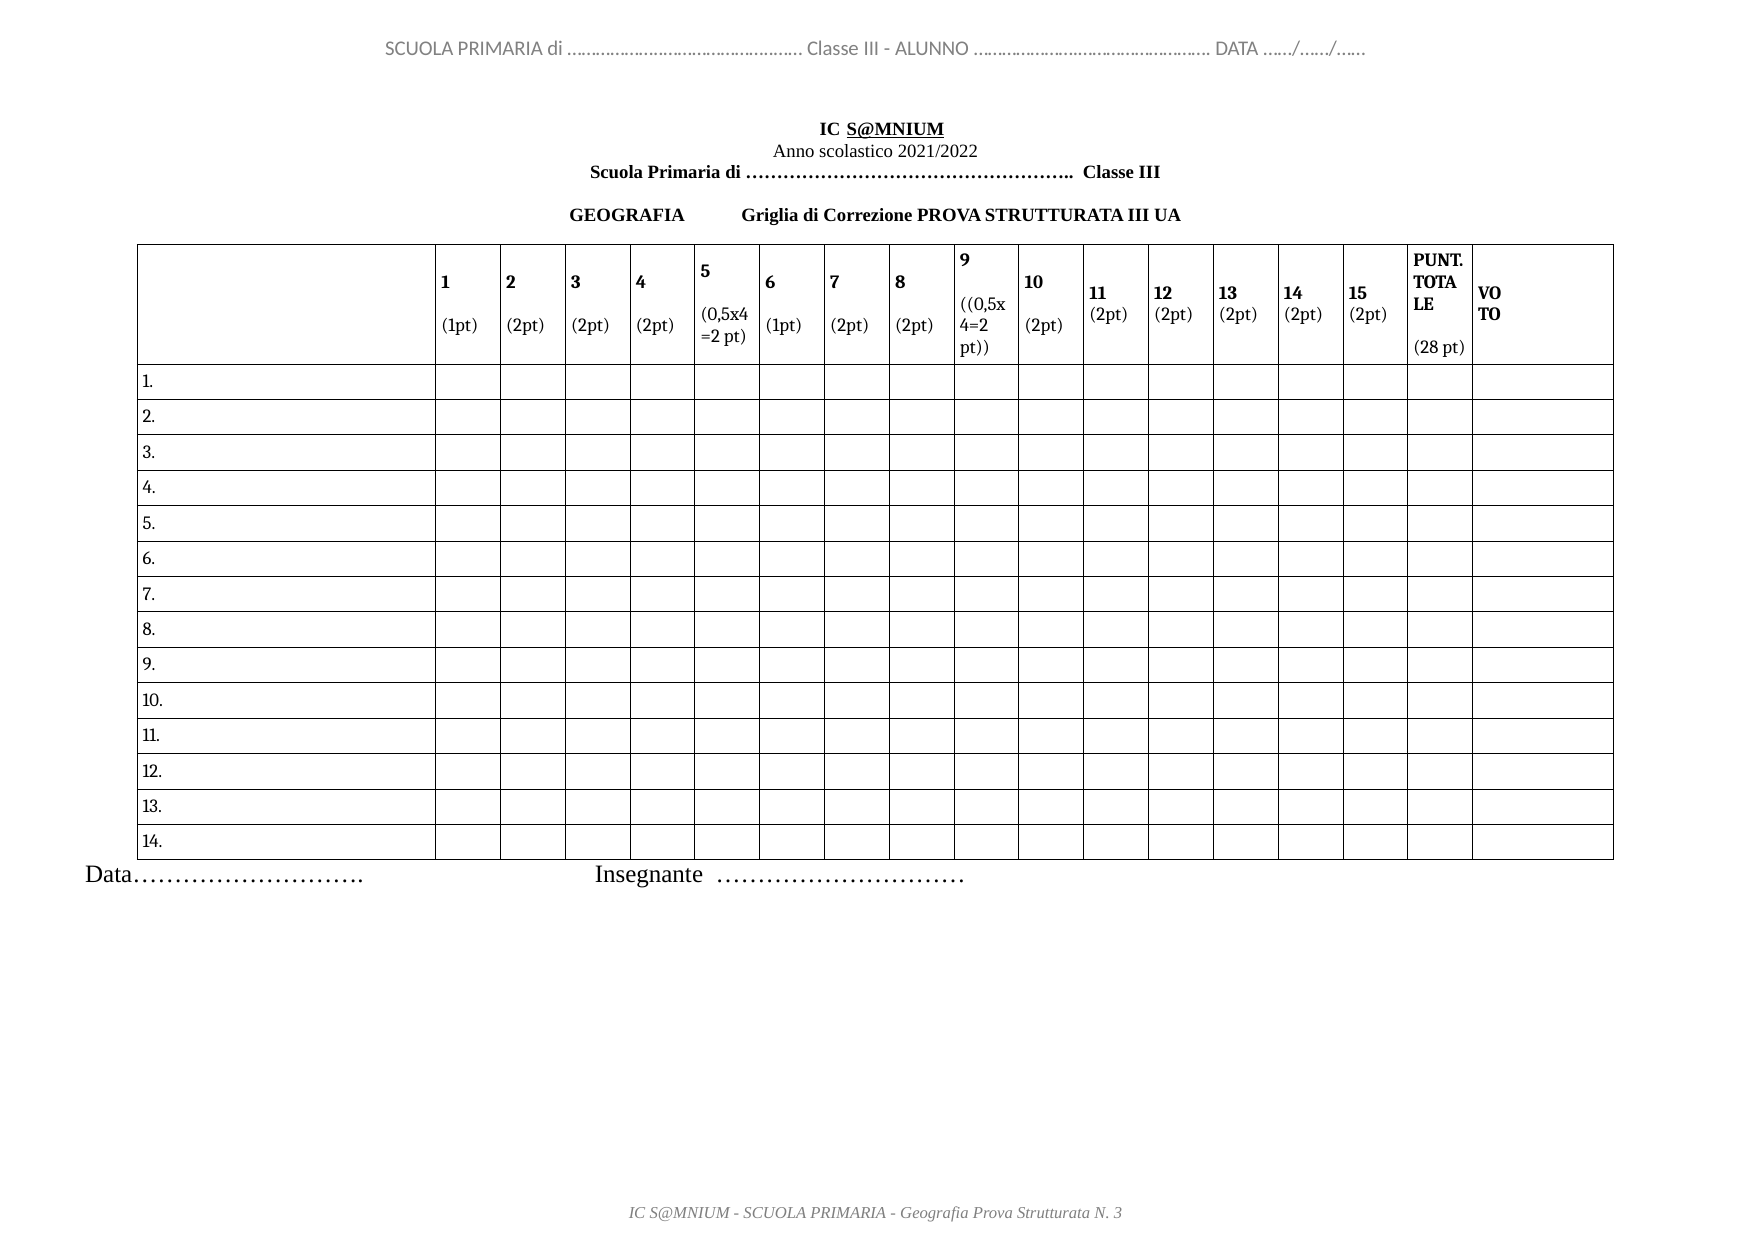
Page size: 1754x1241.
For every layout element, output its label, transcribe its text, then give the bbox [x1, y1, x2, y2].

table_cell [695, 683, 759, 718]
table_cell [890, 542, 954, 576]
table_cell [501, 365, 565, 399]
table_cell [695, 471, 759, 505]
text Scuola Primaria di …………………………………………….. Classe III [85, 161, 1665, 183]
table_cell [1149, 754, 1213, 788]
table_cell [1408, 825, 1472, 859]
table_cell [1084, 719, 1148, 753]
table_cell [1019, 506, 1083, 541]
table_cell [1473, 400, 1613, 434]
table_cell [825, 612, 889, 647]
table_cell [1019, 577, 1083, 611]
text GEOGRAFIA Griglia di Correzione PROVA STRUTTURATA III UA [85, 204, 1665, 226]
table_cell [695, 648, 759, 682]
table_cell [955, 683, 1018, 718]
table_cell [695, 365, 759, 399]
table_cell [566, 400, 630, 434]
table_cell [631, 435, 694, 470]
table_cell [1473, 683, 1613, 718]
table_cell [436, 435, 500, 470]
table_cell [566, 683, 630, 718]
table_cell [1473, 471, 1613, 505]
table_cell [955, 648, 1018, 682]
table_cell [695, 577, 759, 611]
table_cell 13. [138, 790, 435, 824]
table_cell [1344, 471, 1407, 505]
table_cell [760, 506, 824, 541]
table_cell 7. [138, 577, 435, 611]
text IC S@MNIUM [85, 118, 1665, 140]
table_cell [825, 683, 889, 718]
table_cell [1279, 612, 1343, 647]
table_cell [1214, 435, 1278, 470]
table_cell [1019, 683, 1083, 718]
table_cell [1408, 754, 1472, 788]
table_cell [1149, 400, 1213, 434]
table_cell [825, 577, 889, 611]
table_cell [1214, 506, 1278, 541]
table_cell [955, 365, 1018, 399]
table_cell [436, 825, 500, 859]
table_cell [501, 612, 565, 647]
table_cell 9. [138, 648, 435, 682]
table_header 10 (2pt) [1019, 245, 1083, 363]
table_cell [825, 435, 889, 470]
table_header 12 (2pt) [1149, 245, 1213, 363]
table_cell [1084, 825, 1148, 859]
table_cell [1408, 612, 1472, 647]
table_cell [1084, 648, 1148, 682]
table_cell [566, 719, 630, 753]
table_cell [1408, 683, 1472, 718]
table_header VO TO [1473, 245, 1613, 363]
table_cell [1149, 683, 1213, 718]
table_cell [631, 542, 694, 576]
table_header 14 (2pt) [1279, 245, 1343, 363]
table_cell [825, 754, 889, 788]
table_cell 11. [138, 719, 435, 753]
table_cell [1279, 400, 1343, 434]
table_header 6 (1pt) [760, 245, 824, 363]
table_cell [1344, 577, 1407, 611]
table_cell [566, 506, 630, 541]
table_cell [501, 683, 565, 718]
table_cell [1084, 612, 1148, 647]
table_cell [566, 365, 630, 399]
table_cell [760, 825, 824, 859]
table_cell [1214, 648, 1278, 682]
table_cell [436, 612, 500, 647]
table_cell [1344, 506, 1407, 541]
table_cell [566, 790, 630, 824]
table_cell [890, 648, 954, 682]
table_cell [1473, 648, 1613, 682]
table_cell [1019, 400, 1083, 434]
table_header 13 (2pt) [1214, 245, 1278, 363]
table_header 15 (2pt) [1344, 245, 1407, 363]
table_cell [890, 683, 954, 718]
table_cell [1279, 506, 1343, 541]
table_cell [1344, 790, 1407, 824]
table_cell [695, 825, 759, 859]
table_cell [1279, 825, 1343, 859]
table_cell [566, 754, 630, 788]
table_cell [1473, 790, 1613, 824]
table_cell [1084, 790, 1148, 824]
table_cell [1344, 400, 1407, 434]
table_cell [1408, 400, 1472, 434]
table_cell [760, 683, 824, 718]
table_cell [1279, 790, 1343, 824]
table_cell [436, 542, 500, 576]
table_cell [1149, 612, 1213, 647]
table_cell [1344, 365, 1407, 399]
table_cell [1084, 365, 1148, 399]
table_cell [955, 719, 1018, 753]
table_cell [1214, 683, 1278, 718]
table_cell [825, 400, 889, 434]
table_cell [955, 471, 1018, 505]
table_cell [1149, 719, 1213, 753]
table_cell [631, 648, 694, 682]
table_cell [1019, 471, 1083, 505]
table_cell [1473, 435, 1613, 470]
table_cell [1408, 542, 1472, 576]
table_cell [1019, 612, 1083, 647]
table_cell 6. [138, 542, 435, 576]
table_cell [1279, 542, 1343, 576]
table_cell [501, 754, 565, 788]
table_cell [501, 719, 565, 753]
table_cell [1214, 719, 1278, 753]
table_cell [436, 365, 500, 399]
table_cell [1279, 471, 1343, 505]
table_cell 10. [138, 683, 435, 718]
table_header 8 (2pt) [890, 245, 954, 363]
table_cell [955, 577, 1018, 611]
table_cell [1408, 648, 1472, 682]
table_cell [825, 648, 889, 682]
table_cell [631, 790, 694, 824]
table_cell [436, 754, 500, 788]
table_cell [1084, 542, 1148, 576]
table_cell [1344, 683, 1407, 718]
table_cell [1473, 754, 1613, 788]
table_cell [501, 506, 565, 541]
table_cell [825, 790, 889, 824]
table_cell [1084, 506, 1148, 541]
table_cell [1084, 400, 1148, 434]
table_cell [436, 648, 500, 682]
table_cell [695, 719, 759, 753]
table_cell [566, 825, 630, 859]
table_cell [890, 435, 954, 470]
table_cell [1214, 542, 1278, 576]
table_cell [1019, 542, 1083, 576]
table_header PUNT. TOTALE (28 pt) [1408, 245, 1472, 363]
table_cell [566, 612, 630, 647]
table_cell [1149, 471, 1213, 505]
table_cell [1408, 719, 1472, 753]
table_cell [1473, 365, 1613, 399]
table_cell [436, 719, 500, 753]
table_cell [1408, 365, 1472, 399]
table_cell [631, 825, 694, 859]
table_cell [436, 506, 500, 541]
table_cell [1019, 365, 1083, 399]
table_cell [1019, 825, 1083, 859]
table_cell [955, 825, 1018, 859]
table_cell [1214, 825, 1278, 859]
table_cell [501, 542, 565, 576]
table_cell [1019, 790, 1083, 824]
table_cell [695, 754, 759, 788]
table_cell [825, 719, 889, 753]
table_cell [1473, 719, 1613, 753]
table_cell [695, 790, 759, 824]
table_cell [1344, 612, 1407, 647]
table_cell [760, 400, 824, 434]
table_cell [1084, 471, 1148, 505]
table_cell [501, 648, 565, 682]
table_cell [1084, 435, 1148, 470]
table_cell [890, 825, 954, 859]
table_cell [760, 577, 824, 611]
table_cell [695, 542, 759, 576]
table_cell [1473, 542, 1613, 576]
table_cell [955, 790, 1018, 824]
table_cell [1084, 577, 1148, 611]
table_cell [501, 471, 565, 505]
table_cell [436, 577, 500, 611]
table_cell [695, 506, 759, 541]
table_cell [760, 612, 824, 647]
table_cell [1149, 506, 1213, 541]
table_cell [1149, 648, 1213, 682]
table_header 11 (2pt) [1084, 245, 1148, 363]
table_header 4 (2pt) [631, 245, 694, 363]
table_cell [1019, 648, 1083, 682]
table_cell [566, 542, 630, 576]
table_cell [501, 825, 565, 859]
table_cell [695, 435, 759, 470]
table_cell [1279, 435, 1343, 470]
table_cell [760, 719, 824, 753]
table_cell [566, 577, 630, 611]
table_cell [1149, 825, 1213, 859]
table_cell [566, 471, 630, 505]
text Data………………………. Insegnante ………………………… [85, 255, 1665, 888]
table_cell [760, 365, 824, 399]
table_cell [1214, 612, 1278, 647]
table_cell [760, 435, 824, 470]
table_cell [1473, 612, 1613, 647]
table_cell [1279, 754, 1343, 788]
table_cell [1019, 435, 1083, 470]
table_header 7 (2pt) [825, 245, 889, 363]
table_cell [1214, 577, 1278, 611]
table_cell [1408, 577, 1472, 611]
table_cell [1279, 365, 1343, 399]
table_cell [1149, 790, 1213, 824]
table_cell [1279, 648, 1343, 682]
table_header 1 (1pt) [436, 245, 500, 363]
table_cell [890, 612, 954, 647]
table_cell [1019, 754, 1083, 788]
table_cell [760, 790, 824, 824]
table_cell [825, 471, 889, 505]
table_cell [1408, 506, 1472, 541]
table_cell [436, 790, 500, 824]
table_cell [760, 648, 824, 682]
table_cell [1214, 400, 1278, 434]
table_cell [825, 365, 889, 399]
table_cell [631, 754, 694, 788]
table_cell 3. [138, 435, 435, 470]
table_cell [890, 754, 954, 788]
table_cell [825, 506, 889, 541]
table_cell [760, 754, 824, 788]
table_cell [955, 612, 1018, 647]
table_cell [1344, 542, 1407, 576]
table_cell [1149, 542, 1213, 576]
table_cell [890, 471, 954, 505]
table_cell [1344, 648, 1407, 682]
table_cell [631, 683, 694, 718]
table_cell [1473, 825, 1613, 859]
table_cell [1473, 577, 1613, 611]
table_cell 8. [138, 612, 435, 647]
table_cell [1408, 471, 1472, 505]
table_cell 1. [138, 365, 435, 399]
table_cell [955, 435, 1018, 470]
table_cell [1084, 754, 1148, 788]
table_cell [955, 400, 1018, 434]
table_cell [631, 612, 694, 647]
table_cell [695, 612, 759, 647]
table_cell [566, 648, 630, 682]
table_cell [1149, 577, 1213, 611]
table_cell [1084, 683, 1148, 718]
table_cell [631, 471, 694, 505]
table_cell [890, 719, 954, 753]
table_cell [1214, 471, 1278, 505]
table_cell [1279, 577, 1343, 611]
table_cell [631, 577, 694, 611]
table_cell [760, 542, 824, 576]
table_cell [890, 400, 954, 434]
table_cell [1344, 754, 1407, 788]
table_cell 5. [138, 506, 435, 541]
table_cell [825, 825, 889, 859]
table_cell [890, 577, 954, 611]
table_cell [631, 719, 694, 753]
table_cell [501, 400, 565, 434]
table_cell 2. [138, 400, 435, 434]
table_cell [1149, 365, 1213, 399]
table_cell [1408, 790, 1472, 824]
table_cell [825, 542, 889, 576]
table_cell [1408, 435, 1472, 470]
table_cell [890, 365, 954, 399]
table_header 3 (2pt) [566, 245, 630, 363]
table_cell [1214, 754, 1278, 788]
table_cell [1279, 683, 1343, 718]
table_header [138, 245, 435, 363]
table_cell [955, 506, 1018, 541]
table_cell 4. [138, 471, 435, 505]
table_cell [955, 542, 1018, 576]
table_cell 12. [138, 754, 435, 788]
table_cell [631, 400, 694, 434]
table_cell [890, 790, 954, 824]
table_cell [1149, 435, 1213, 470]
table_cell 14. [138, 825, 435, 859]
table_cell [1019, 719, 1083, 753]
table_cell [1214, 365, 1278, 399]
table_header 2 (2pt) [501, 245, 565, 363]
table_cell [955, 754, 1018, 788]
table_cell [501, 577, 565, 611]
table_cell [631, 365, 694, 399]
table_cell [501, 790, 565, 824]
table_cell [436, 471, 500, 505]
table_header 5 (0,5x4=2 pt) [695, 245, 759, 363]
table_cell [566, 435, 630, 470]
table_cell [1344, 825, 1407, 859]
table_cell [1279, 719, 1343, 753]
table_cell [1344, 719, 1407, 753]
table_cell [1344, 435, 1407, 470]
table_header 9 ((0,5x4=2 pt)) [955, 245, 1018, 363]
table_cell [501, 435, 565, 470]
text Anno scolastico 2021/2022 [85, 140, 1665, 161]
table_cell [760, 471, 824, 505]
table_cell [695, 400, 759, 434]
table_cell [436, 400, 500, 434]
table_cell [890, 506, 954, 541]
table_cell [631, 506, 694, 541]
table_cell [1473, 506, 1613, 541]
table_cell [1214, 790, 1278, 824]
table_cell [436, 683, 500, 718]
